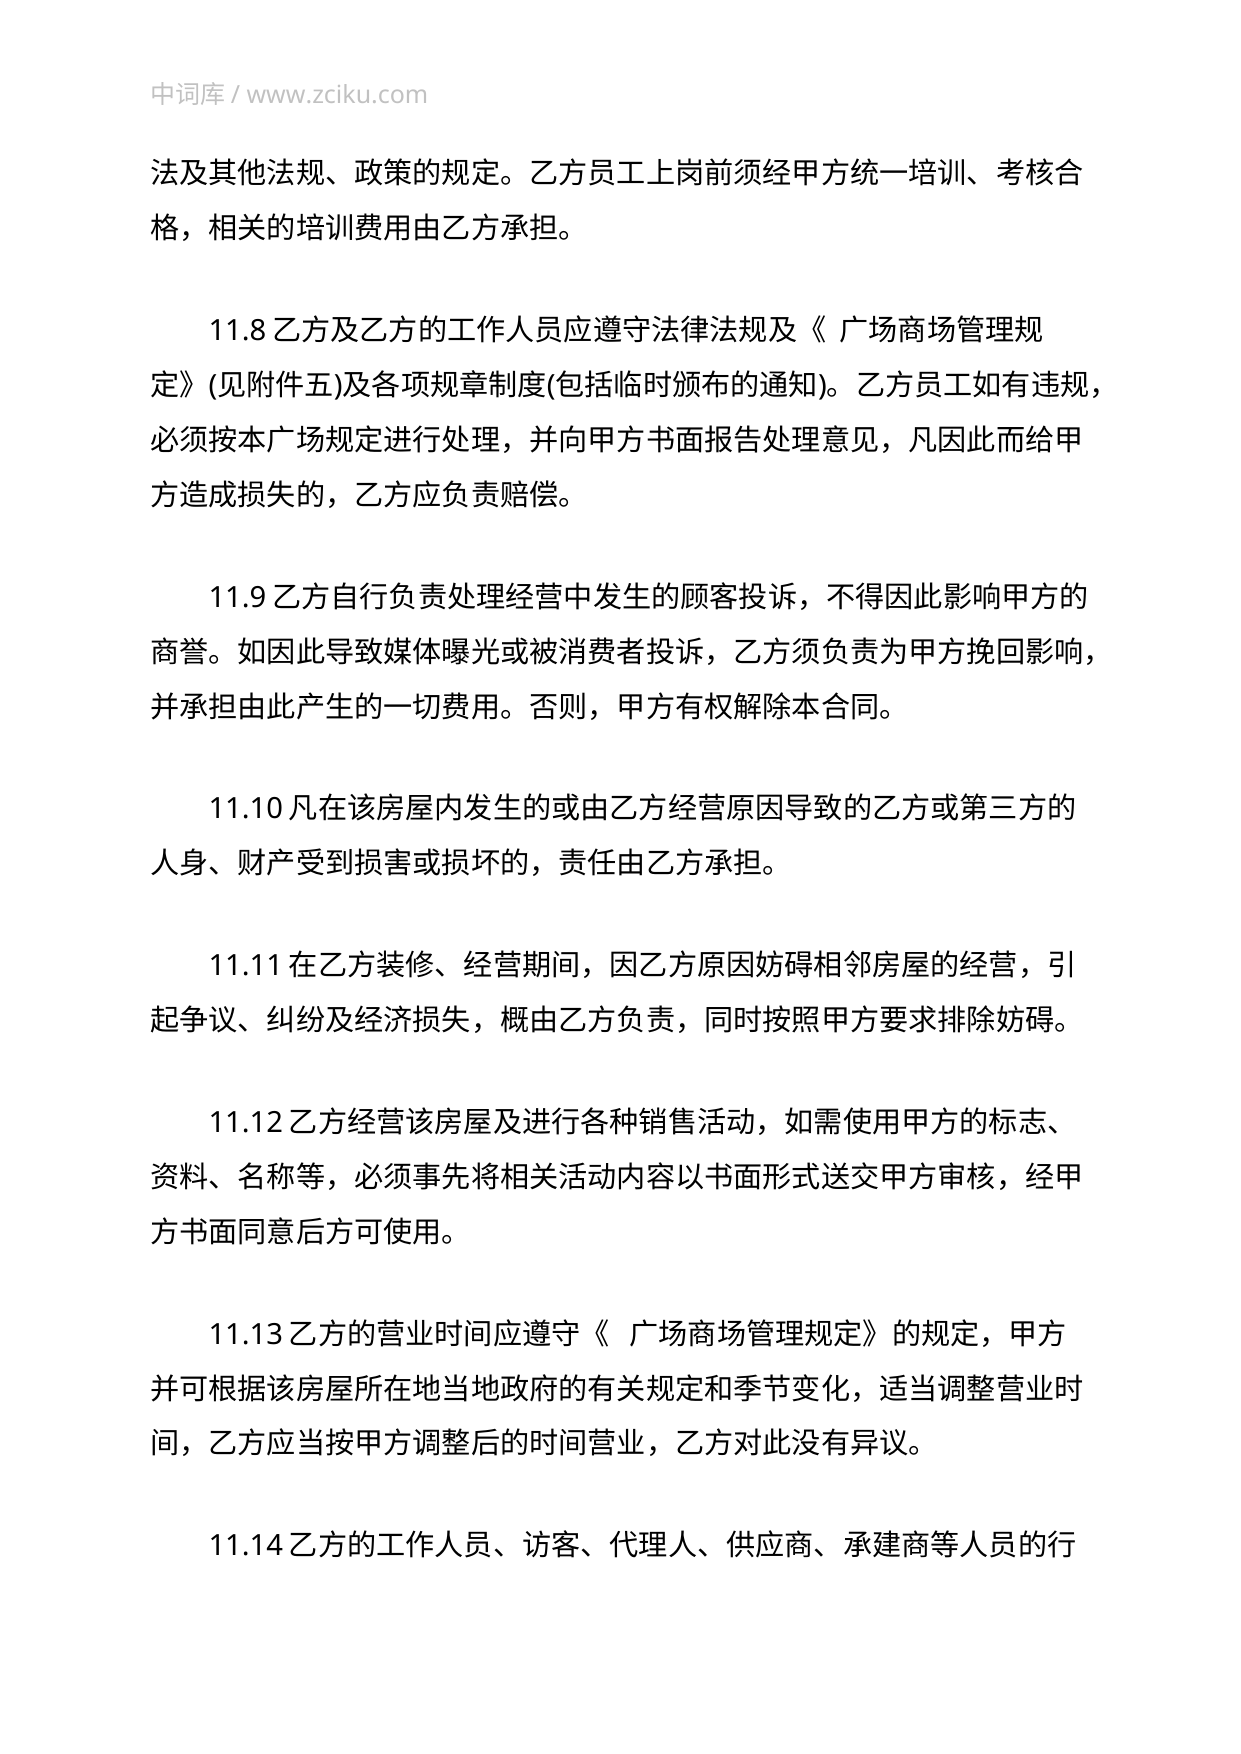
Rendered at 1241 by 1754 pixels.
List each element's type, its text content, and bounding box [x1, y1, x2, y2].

text 11.13乙方的营业时间应遵守《 广场商场管理规定》的规定，甲方并可根据该房屋所在地当地政府的有关规定和季节变化，适当调整营业时间，乙方应当按甲方调整后的时间营业，乙方对此没有异议。 [150, 1310, 1090, 1462]
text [150, 150, 1090, 247]
text 11.12乙方经营该房屋及进行各种销售活动，如需使用甲方的标志、资料、名称等，必须事先将相关活动内容以书面形式送交甲方审核，经甲方书面同意后方可使用。 [150, 1098, 1090, 1251]
text 11.9乙方自行负责处理经营中发生的顾客投诉，不得因此影响甲方的商誉。如因此导致媒体曝光或被消费者投诉，乙方须负责为甲方挽回影响，并承担由此产生的一切费用。否则，甲方有权解除本合同。 [150, 573, 1090, 726]
text 11.10凡在该房屋内发生的或由乙方经营原因导致的乙方或第三方的人身、财产受到损害或损坏的，责任由乙方承担。 [150, 785, 1090, 882]
text 11.11在乙方装修、经营期间，因乙方原因妨碍相邻房屋的经营，引起争议、纠纷及经济损失，概由乙方负责，同时按照甲方要求排除妨碍。 [150, 942, 1090, 1039]
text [150, 1522, 1090, 1564]
text 11.8乙方及乙方的工作人员应遵守法律法规及《 广场商场管理规定》(见附件五)及各项规章制度(包括临时颁布的通知)。乙方员工如有违规，必须按本广场规定进行处理，并向甲方书面报告处理意见，凡因此而给甲方造成损失的，乙方应负责赔偿。 [150, 307, 1090, 514]
